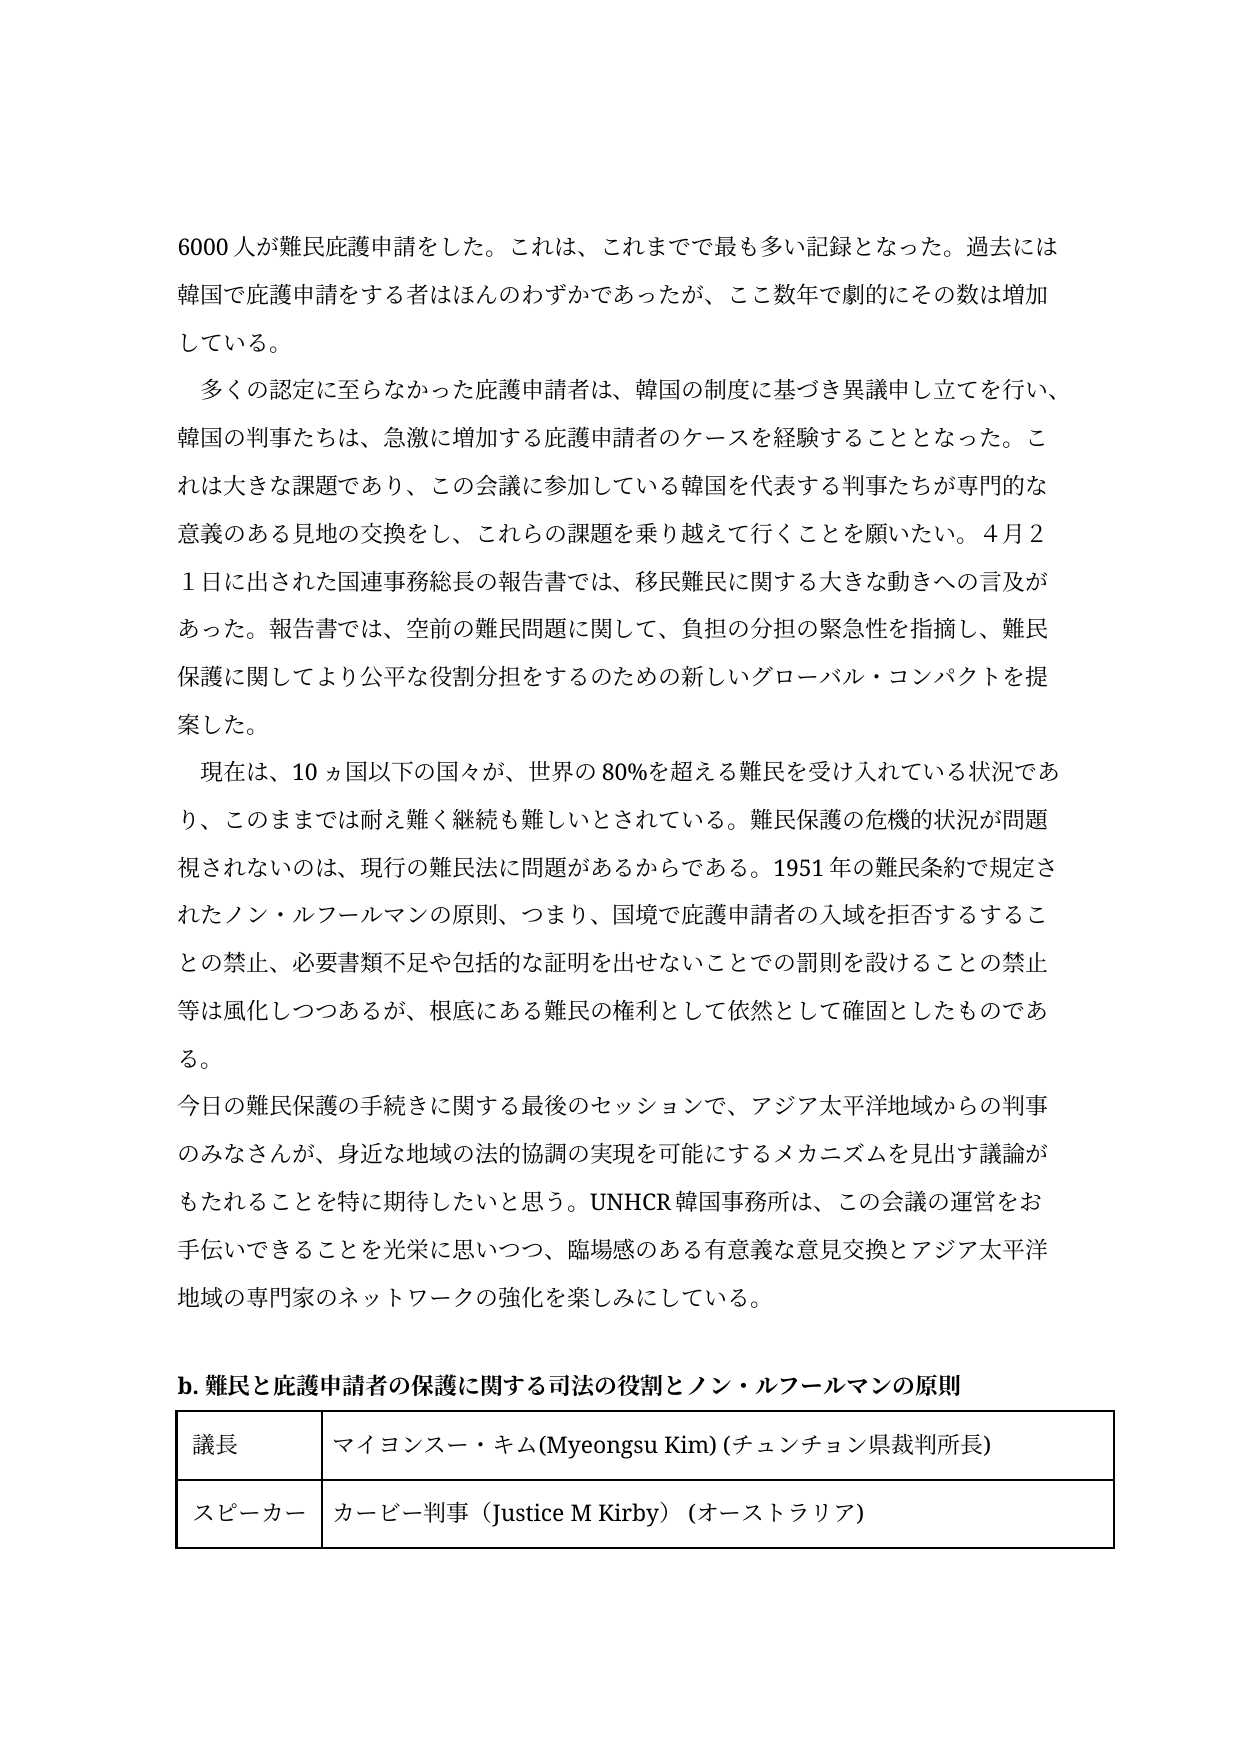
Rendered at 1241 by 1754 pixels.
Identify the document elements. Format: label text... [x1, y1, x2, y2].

table_cell スピーカー [178, 1481, 321, 1547]
text 多くの認定に至らなかった庇護申請者は、韓国の制度に基づき異議申し立てを行い、韓国の判事たちは、急激に増加する庇護申請者のケースを経験することとなった。これは大きな課題であり、この会議に参加している韓国を代表する判事たちが専門的な意義のある見地の交換をし、これらの課題を乗り越えて行くことを願いたい。４月２１日に出された国連事務総長の報告書では、移民難民に関する大きな動きへの言及があった。報告書では、空前の難民問題に関して、負担の分担の緊急性を指摘し、難民保護に関してより公平な役割分担をするのための新しいグローバル・コンパクトを提案した。 [177, 367, 1063, 744]
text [177, 225, 1063, 363]
text 現在は、10ヵ国以下の国々が、世界の80%を超える難民を受け入れている状況であり、このままでは耐え難く継続も難しいとされている。難民保護の危機的状況が問題視されないのは、現行の難民法に問題があるからである。1951年の難民条約で規定されたノン・ルフールマンの原則、つまり、国境で庇護申請者の入域を拒否するすることの禁止、必要書類不足や包括的な証明を出せないことでの罰則を設けることの禁止等は風化しつつあるが、根底にある難民の権利として依然として確固としたものである。 [177, 749, 1063, 1079]
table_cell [323, 1481, 1113, 1547]
table_header 議長 [178, 1412, 321, 1478]
text 今日の難民保護の手続きに関する最後のセッションで、アジア太平洋地域からの判事のみなさんが、身近な地域の法的協調の実現を可能にするメカニズムを見出す議論がもたれることを特に期待したいと思う。UNHCR韓国事務所は、この会議の運営をお手伝いできることを光栄に思いつつ、臨場感のある有意義な意見交換とアジア太平洋地域の専門家のネットワークの強化を楽しみにしている。 [177, 1083, 1063, 1317]
table_header マイヨンスー・キム(Myeongsu Kim) (チュンチョン県裁判所長) [323, 1412, 1113, 1478]
text b. 難民と庇護申請者の保護に関する司法の役割とノン・ルフールマンの原則 [177, 1363, 1063, 1405]
